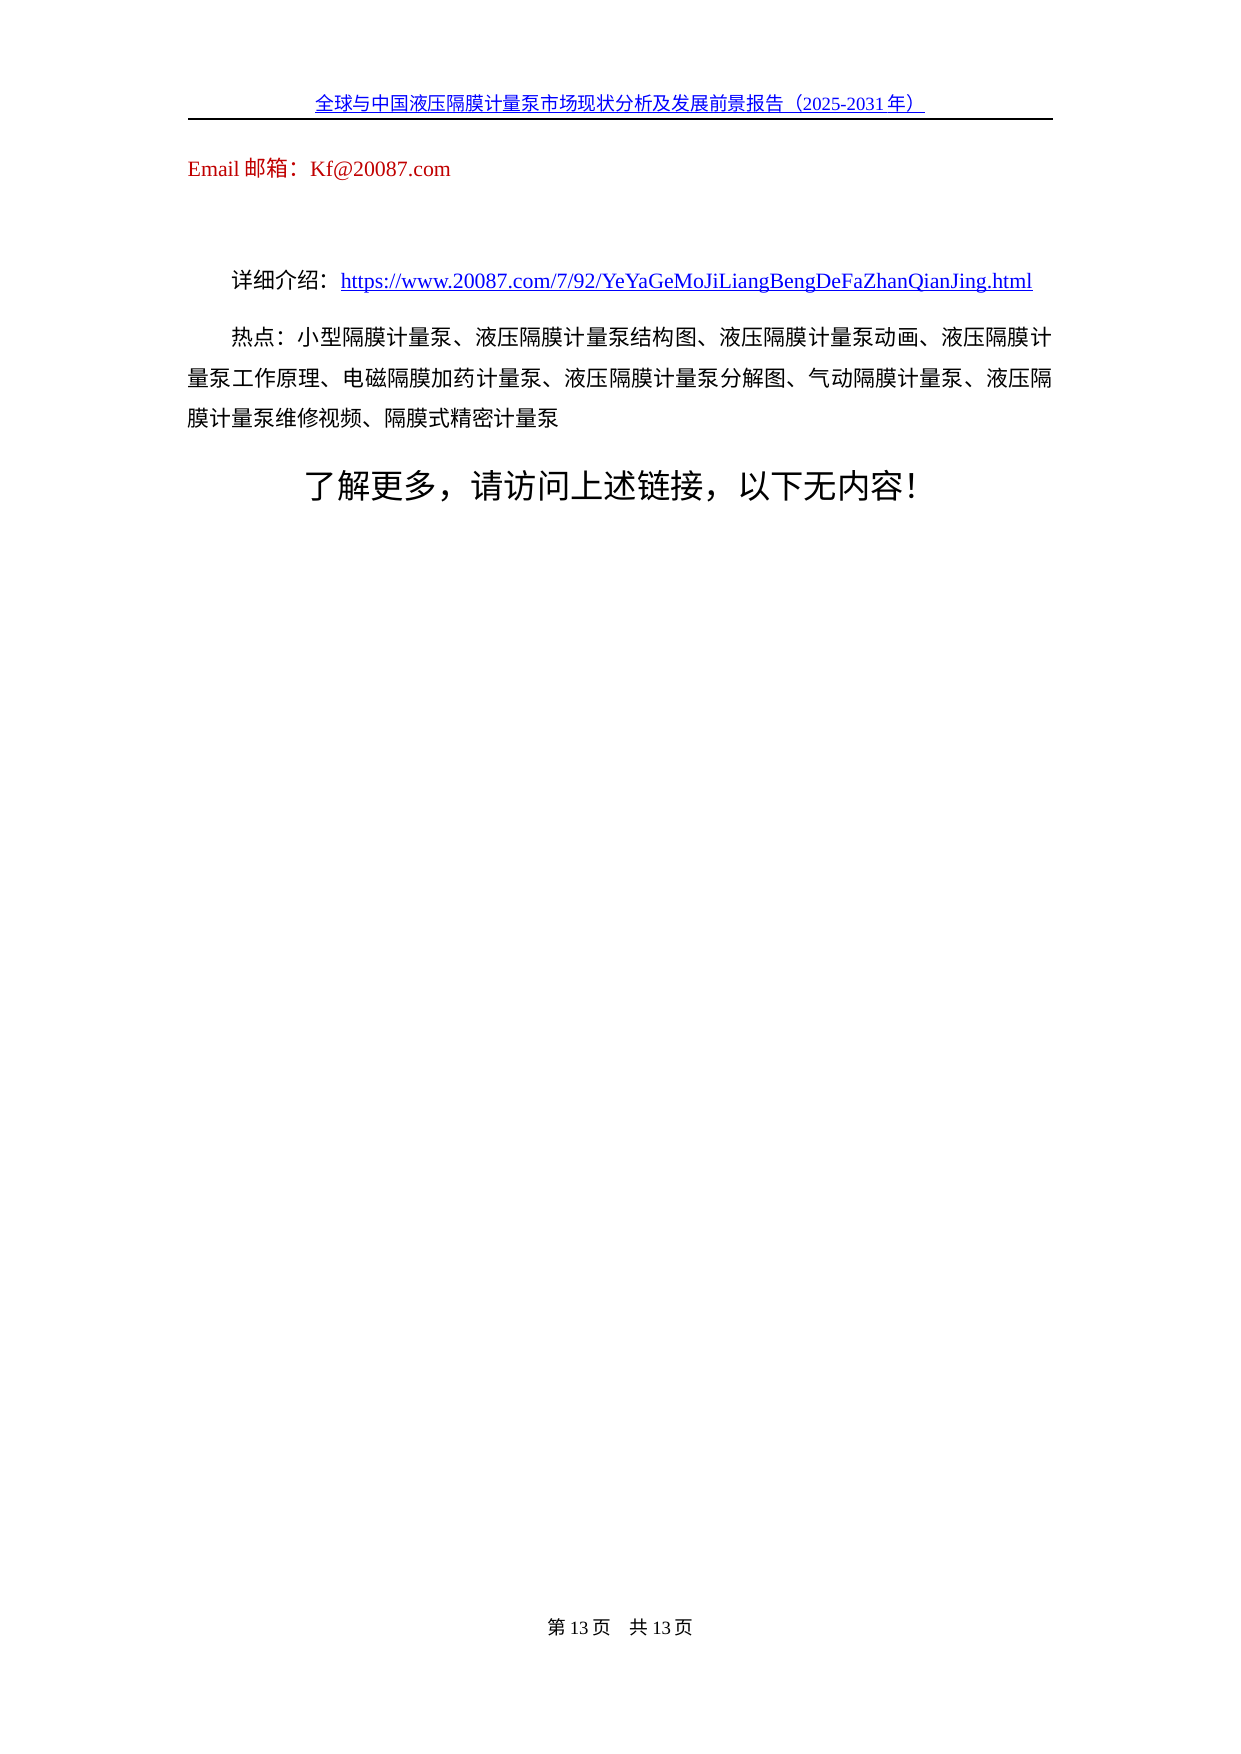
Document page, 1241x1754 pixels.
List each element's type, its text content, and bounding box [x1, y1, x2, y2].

text 热点：小型隔膜计量泵、液压隔膜计量泵结构图、液压隔膜计量泵动画、液压隔膜计量泵工作原理、电磁隔膜加药计量泵、液压隔膜计量泵分解图、气动隔膜计量泵、液压隔膜计量泵维修视频、隔膜式精密计量泵 [187, 320, 1053, 433]
text Email邮箱：Kf@20087.com [187, 150, 1053, 183]
text 详细介绍：https://www.20087.com/7/92/YeYaGeMoJiLiangBengDeFaZhanQianJing.html [187, 263, 1053, 296]
title 了解更多，请访问上述链接，以下无内容！ [187, 451, 1053, 516]
